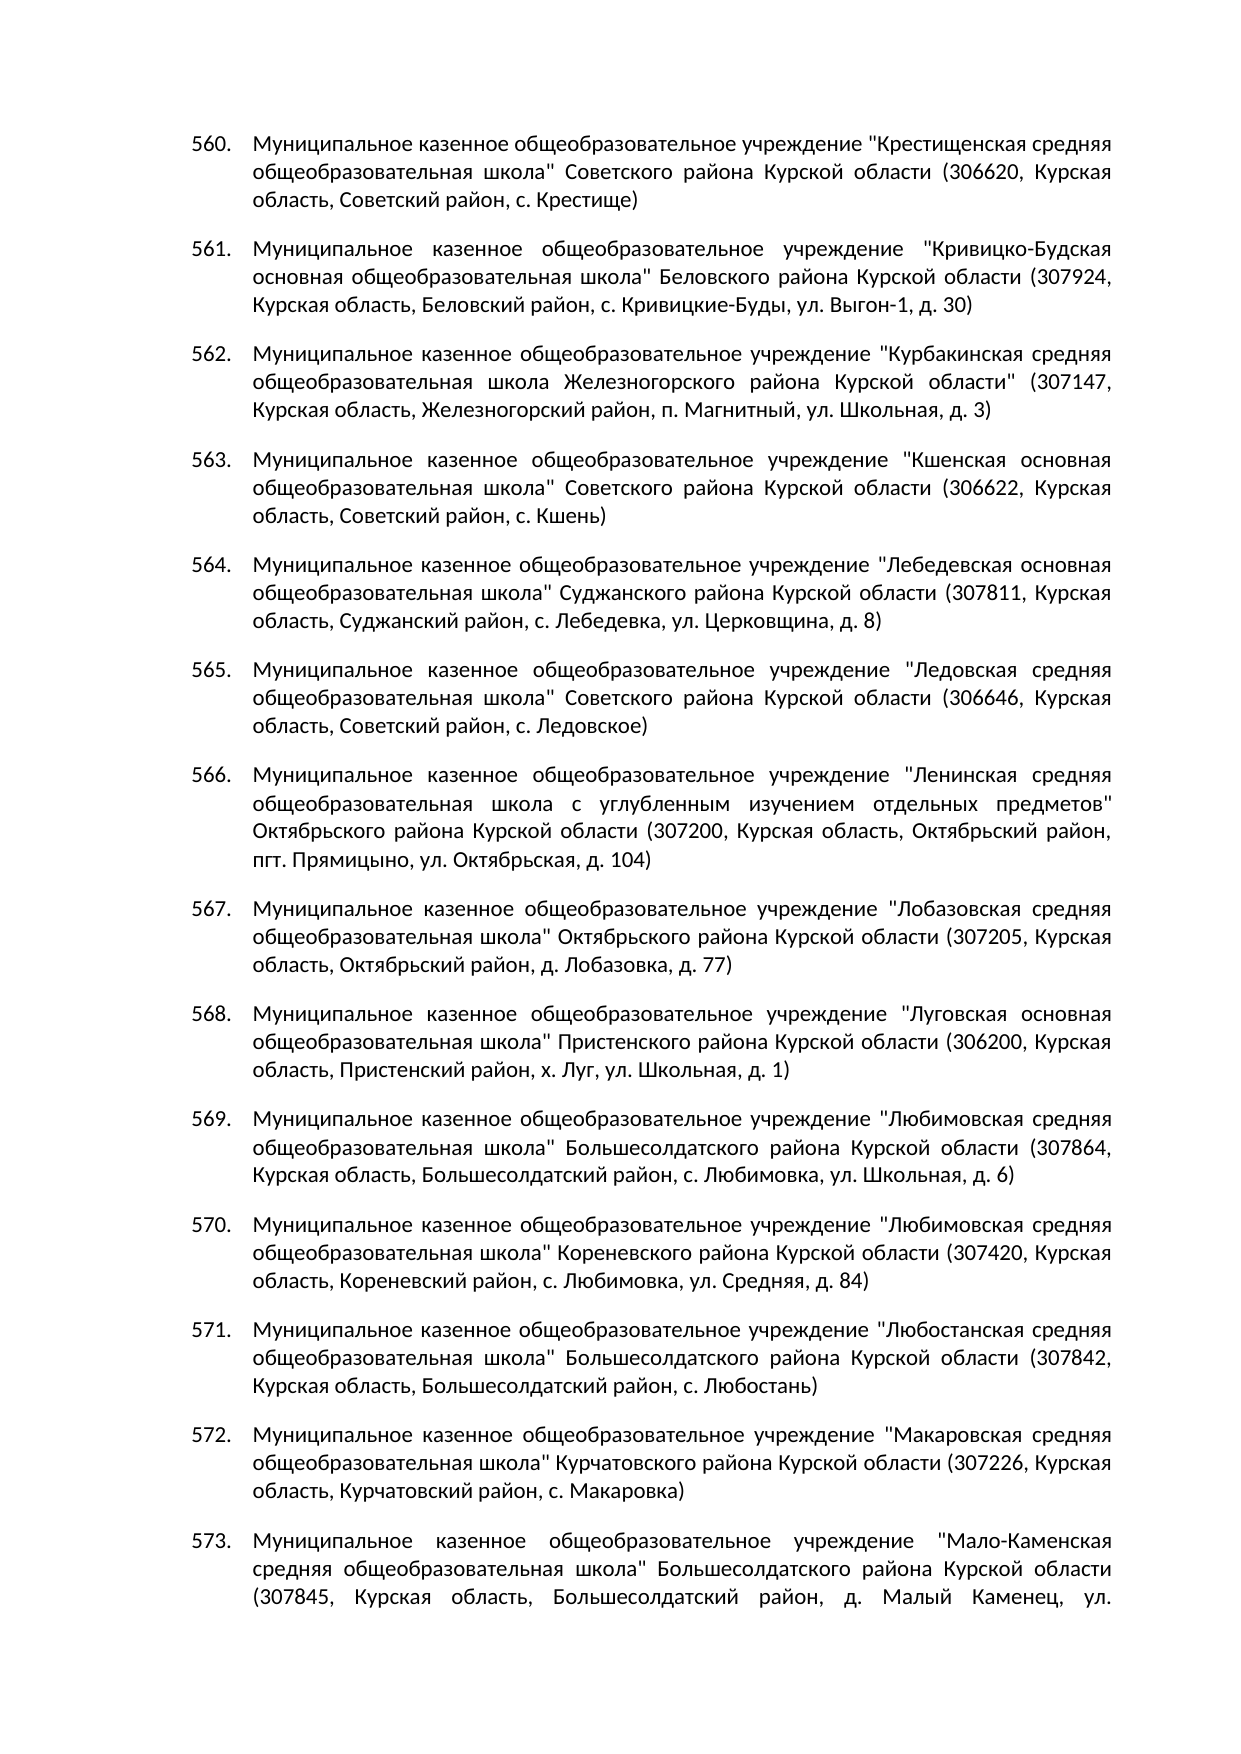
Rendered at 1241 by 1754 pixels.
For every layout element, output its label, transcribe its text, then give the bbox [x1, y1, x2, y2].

table_cell Муниципальное казенное общеобразовательное учреждение "Любимовская средняя общеобразовательная школа" Большесолдатского района Курской области (307864, Курская область, Большесолдатский район, с. Любимовка, ул. Школьная, д. 6) [246, 1094, 1119, 1199]
table_cell 568. [177, 989, 246, 1094]
table_cell Муниципальное казенное общеобразовательное учреждение "Кшенская основная общеобразовательная школа" Советского района Курской области (306622, Курская область, Советский район, с. Кшень) [246, 434, 1119, 539]
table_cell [246, 1515, 1119, 1621]
table_cell 567. [177, 883, 246, 989]
table_cell Муниципальное казенное общеобразовательное учреждение "Ленинская средняя общеобразовательная школа с углубленным изучением отдельных предметов" Октябрьского района Курской области (307200, Курская область, Октябрьский район, пгт. Прямицыно, ул. Октябрьская, д. 104) [246, 750, 1119, 883]
table_cell Муниципальное казенное общеобразовательное учреждение "Макаровская средняя общеобразовательная школа" Курчатовского района Курской области (307226, Курская область, Курчатовский район, с. Макаровка) [246, 1410, 1119, 1515]
table_cell 561. [177, 224, 246, 329]
table_cell 563. [177, 434, 246, 539]
table_cell Муниципальное казенное общеобразовательное учреждение "Луговская основная общеобразовательная школа" Пристенского района Курской области (306200, Курская область, Пристенский район, х. Луг, ул. Школьная, д. 1) [246, 989, 1119, 1094]
table_cell Муниципальное казенное общеобразовательное учреждение "Лебедевская основная общеобразовательная школа" Суджанского района Курской области (307811, Курская область, Суджанский район, с. Лебедевка, ул. Церковщина, д. 8) [246, 539, 1119, 645]
table_cell Муниципальное казенное общеобразовательное учреждение "Кривицко-Будская основная общеобразовательная школа" Беловского района Курской области (307924, Курская область, Беловский район, с. Кривицкие-Буды, ул. Выгон-1, д. 30) [246, 224, 1119, 329]
table_cell Муниципальное казенное общеобразовательное учреждение "Любимовская средняя общеобразовательная школа" Кореневского района Курской области (307420, Курская область, Кореневский район, с. Любимовка, ул. Средняя, д. 84) [246, 1199, 1119, 1304]
table_cell Муниципальное казенное общеобразовательное учреждение "Ледовская средняя общеобразовательная школа" Советского района Курской области (306646, Курская область, Советский район, с. Ледовское) [246, 645, 1119, 750]
table_cell 569. [177, 1094, 246, 1199]
table_cell 570. [177, 1199, 246, 1304]
table_cell Муниципальное казенное общеобразовательное учреждение "Крестищенская средняя общеобразовательная школа" Советского района Курской области (306620, Курская область, Советский район, с. Крестище) [246, 118, 1119, 223]
table_cell 560. [177, 118, 246, 223]
table_cell 564. [177, 539, 246, 645]
table_cell Муниципальное казенное общеобразовательное учреждение "Любостанская средняя общеобразовательная школа" Большесолдатского района Курской области (307842, Курская область, Большесолдатский район, с. Любостань) [246, 1305, 1119, 1410]
table_cell 572. [177, 1410, 246, 1515]
table_cell 566. [177, 750, 246, 883]
table_cell 573. [177, 1515, 246, 1621]
table_cell 562. [177, 329, 246, 434]
table_cell 565. [177, 645, 246, 750]
table_cell Муниципальное казенное общеобразовательное учреждение "Курбакинская средняя общеобразовательная школа Железногорского района Курской области" (307147, Курская область, Железногорский район, п. Магнитный, ул. Школьная, д. 3) [246, 329, 1119, 434]
table_cell Муниципальное казенное общеобразовательное учреждение "Лобазовская средняя общеобразовательная школа" Октябрьского района Курской области (307205, Курская область, Октябрьский район, д. Лобазовка, д. 77) [246, 883, 1119, 989]
table_cell 571. [177, 1305, 246, 1410]
